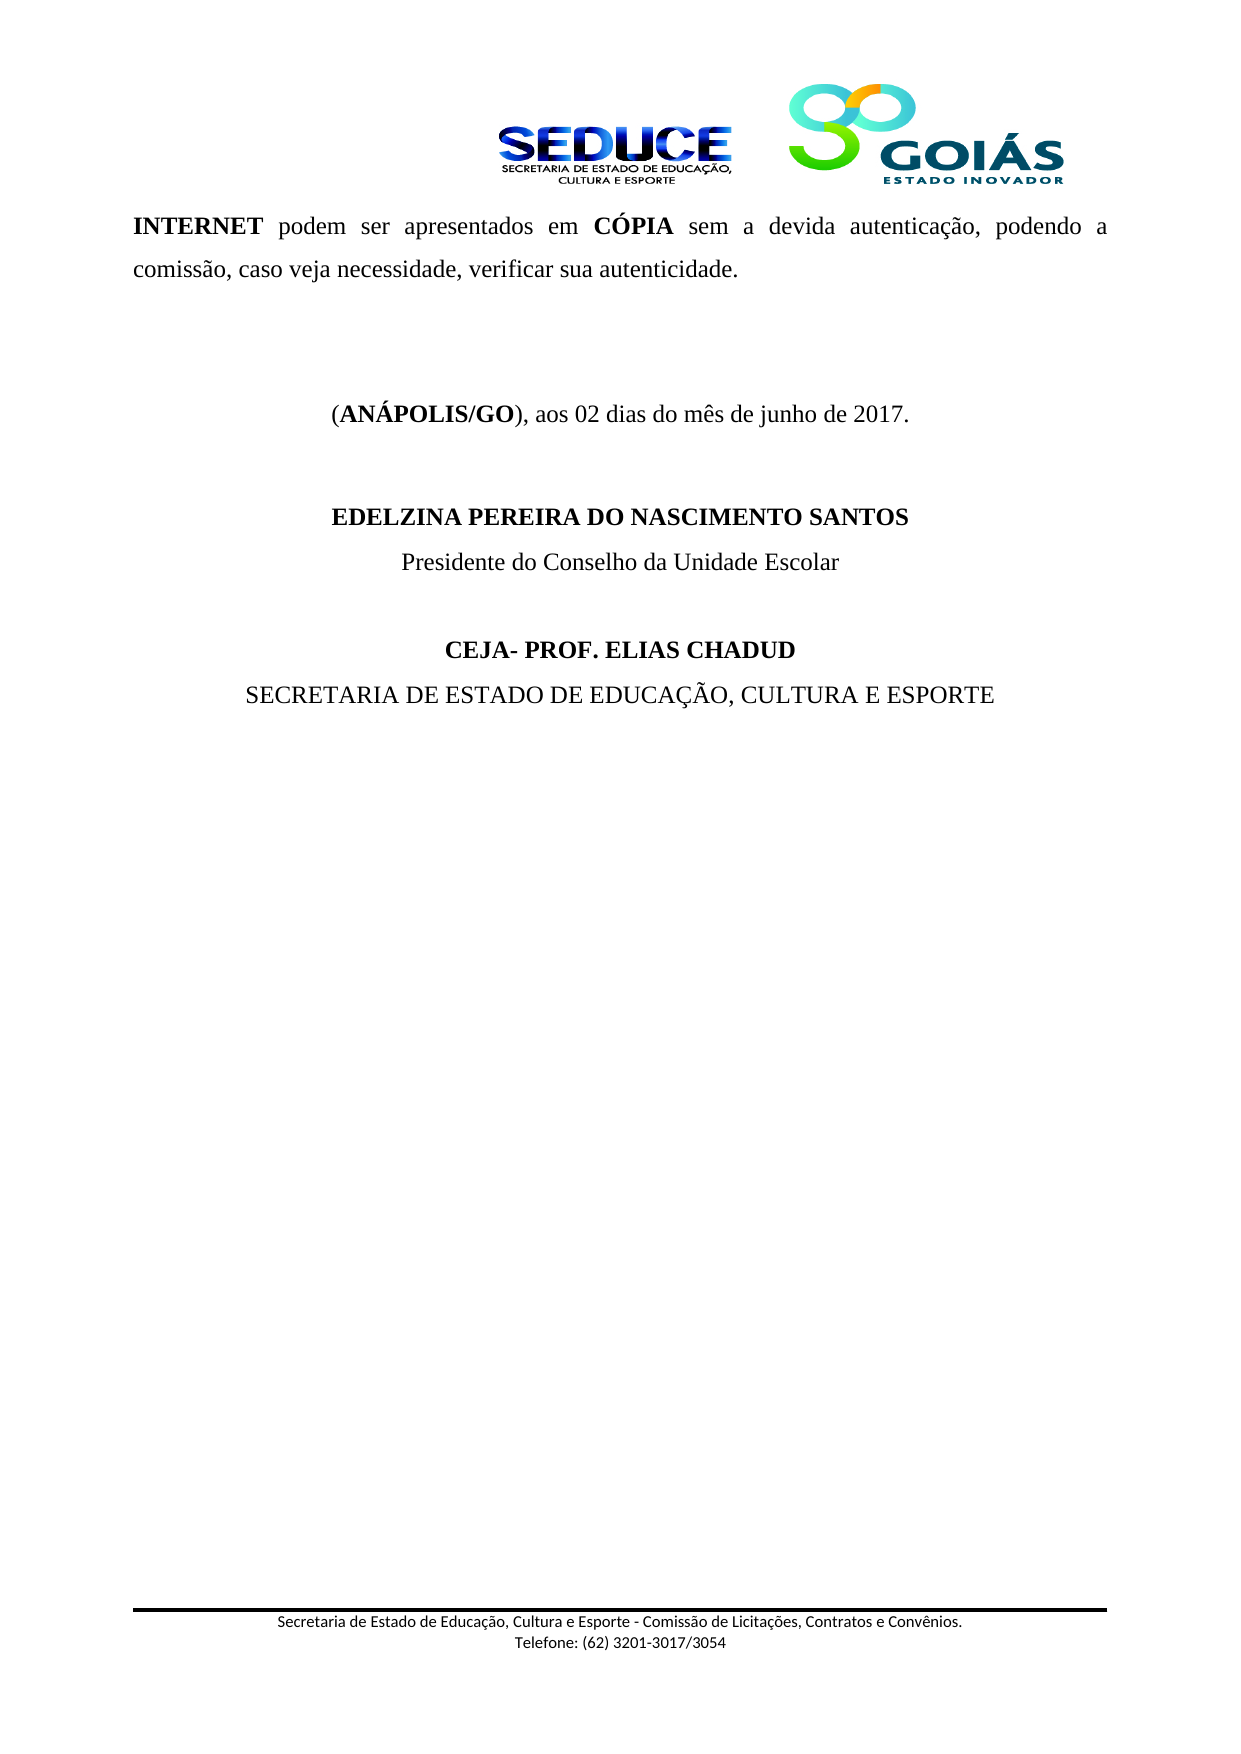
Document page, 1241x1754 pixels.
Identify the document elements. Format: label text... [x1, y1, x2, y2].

text Presidente do Conselho da Unidade Escolar [133, 547, 1107, 576]
text SECRETARIA DE ESTADO DE EDUCAÇÃO, CULTURA E ESPORTE [133, 680, 1107, 709]
text EDELZINA PEREIRA DO NASCIMENTO SANTOS [133, 502, 1107, 531]
text (ANÁPOLIS/GO), aos 02 dias do mês de junho de 2017. [133, 399, 1107, 428]
text CEJA- PROF. ELIAS CHADUD [133, 636, 1107, 664]
picture [477, 73, 1108, 212]
